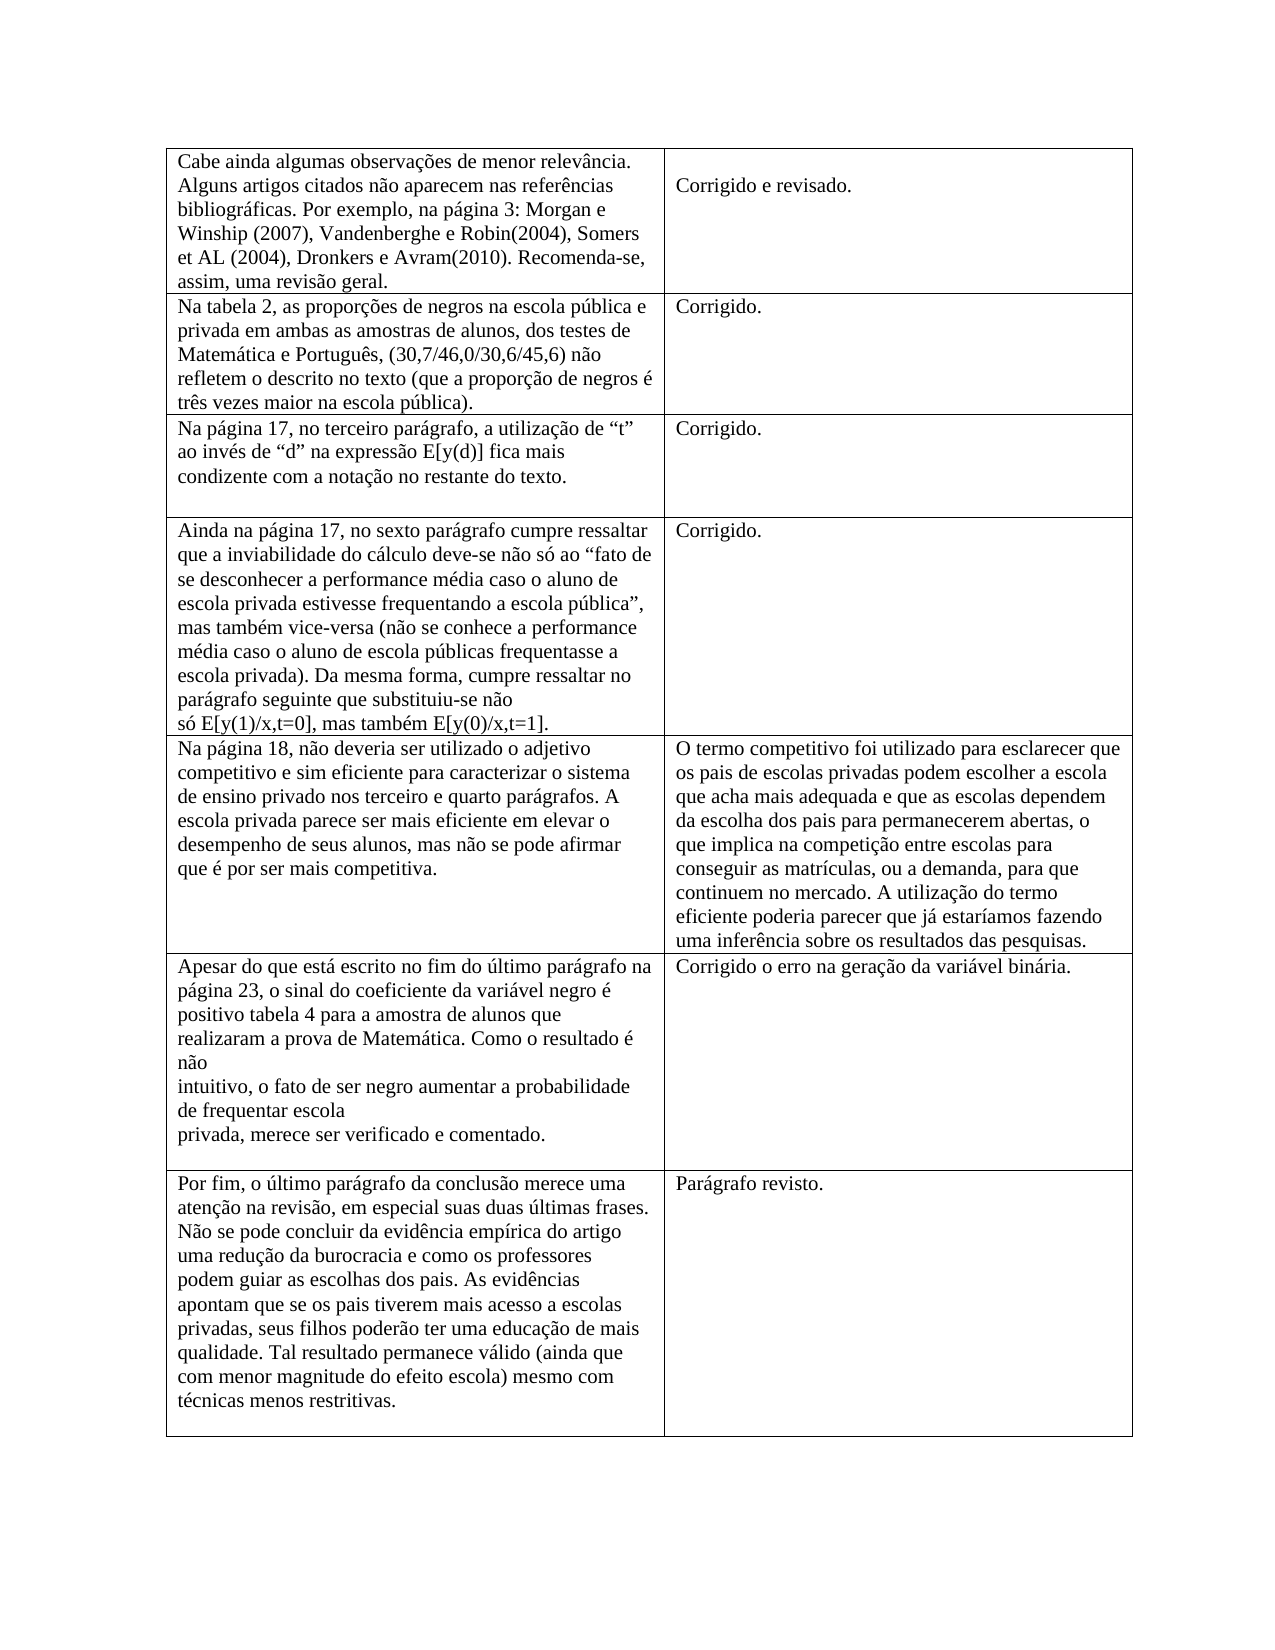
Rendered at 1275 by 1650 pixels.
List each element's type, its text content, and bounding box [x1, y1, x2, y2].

table_cell Corrigido o erro na geração da variável binária. [665, 954, 1132, 1170]
table_cell Corrigido. [665, 518, 1132, 735]
table_cell Apesar do que está escrito no fim do último parágrafo na página 23, o sinal do coeficiente da variável negro é positivo tabela 4 para a amostra de alunos que realizaram a prova de Matemática. Como o resultado é não intuitivo, o fato de ser negro aumentar a probabilidade de frequentar escola privada, merece ser verificado e comentado. [167, 954, 664, 1170]
table_cell Corrigido. [665, 294, 1132, 414]
table_cell Parágrafo revisto. [665, 1171, 1132, 1436]
table_cell Na página 17, no terceiro parágrafo, a utilização de “t” ao invés de “d” na expressão E[y(d)] fica mais condizente com a notação no restante do texto. [167, 415, 664, 517]
table_cell Corrigido. [665, 415, 1132, 517]
table_cell Na tabela 2, as proporções de negros na escola pública e privada em ambas as amostras de alunos, dos testes de Matemática e Português, (30,7/46,0/30,6/45,6) não refletem o descrito no texto (que a proporção de negros é três vezes maior na escola pública). [167, 294, 664, 414]
table_cell O termo competitivo foi utilizado para esclarecer que os pais de escolas privadas podem escolher a escola que acha mais adequada e que as escolas dependem da escolha dos pais para permanecerem abertas, o que implica na competição entre escolas para conseguir as matrículas, ou a demanda, para que continuem no mercado. A utilização do termo eficiente poderia parecer que já estaríamos fazendo uma inferência sobre os resultados das pesquisas. [665, 736, 1132, 952]
table_cell Cabe ainda algumas observações de menor relevância. Alguns artigos citados não aparecem nas referências bibliográficas. Por exemplo, na página 3: Morgan e Winship (2007), Vandenberghe e Robin(2004), Somers et AL (2004), Dronkers e Avram(2010). Recomenda-se, assim, uma revisão geral. [167, 149, 664, 293]
table_cell Na página 18, não deveria ser utilizado o adjetivo competitivo e sim eficiente para caracterizar o sistema de ensino privado nos terceiro e quarto parágrafos. A escola privada parece ser mais eficiente em elevar o desempenho de seus alunos, mas não se pode afirmar que é por ser mais competitiva. [167, 736, 664, 952]
table_cell Corrigido e revisado. [665, 149, 1132, 293]
table_cell Ainda na página 17, no sexto parágrafo cumpre ressaltar que a inviabilidade do cálculo deve-se não só ao “fato de se desconhecer a performance média caso o aluno de escola privada estivesse frequentando a escola pública”, mas também vice-versa (não se conhece a performance média caso o aluno de escola públicas frequentasse a escola privada). Da mesma forma, cumpre ressaltar no parágrafo seguinte que substituiu-se não só E[y(1)/x,t=0], mas também E[y(0)/x,t=1]. [167, 518, 664, 735]
table_cell Por fim, o último parágrafo da conclusão merece uma atenção na revisão, em especial suas duas últimas frases. Não se pode concluir da evidência empírica do artigo uma redução da burocracia e como os professores podem guiar as escolhas dos pais. As evidências apontam que se os pais tiverem mais acesso a escolas privadas, seus filhos poderão ter uma educação de mais qualidade. Tal resultado permanece válido (ainda que com menor magnitude do efeito escola) mesmo com técnicas menos restritivas. [167, 1171, 664, 1436]
